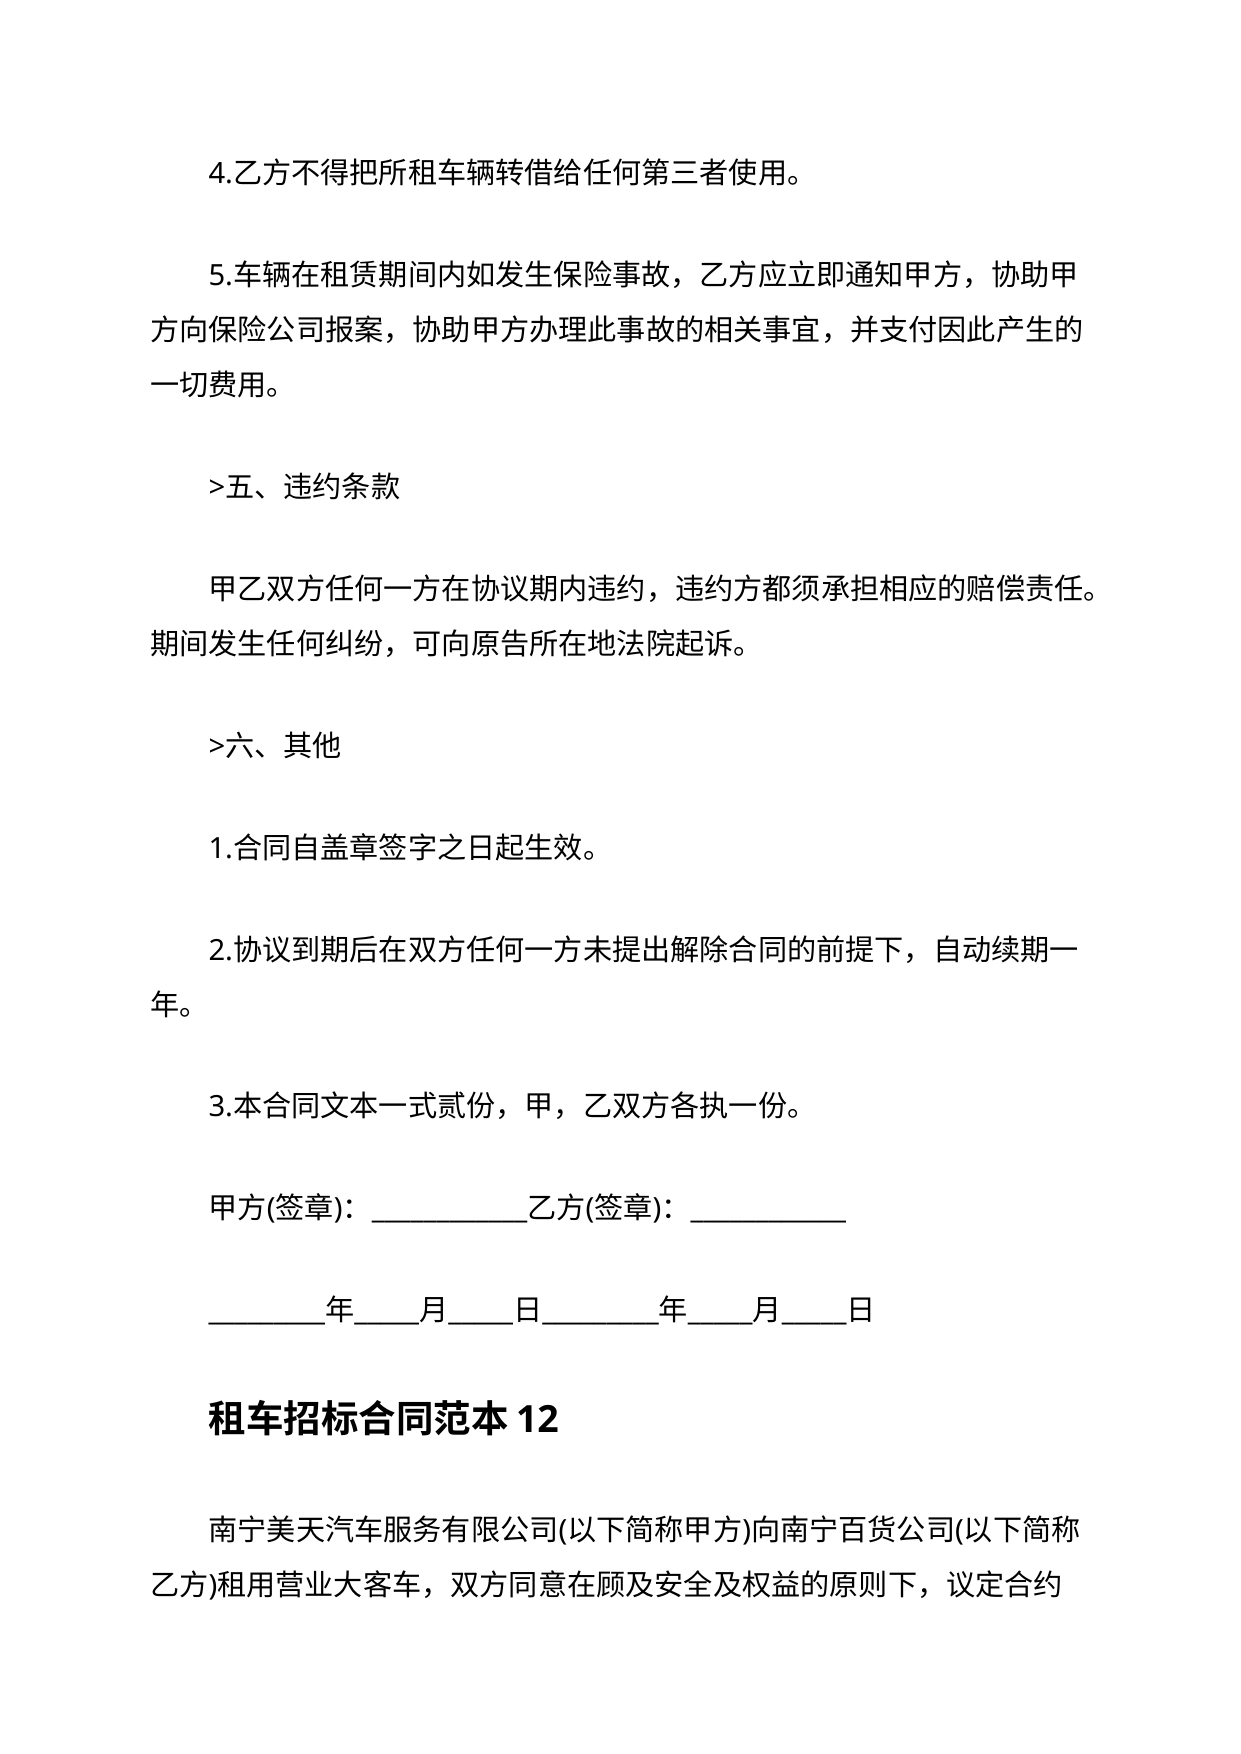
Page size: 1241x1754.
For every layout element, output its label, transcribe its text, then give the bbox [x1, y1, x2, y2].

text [150, 1507, 1090, 1604]
text 甲方(签章)：____________乙方(签章)：____________ [150, 1185, 1090, 1227]
text _________年_____月_____日_________年_____月_____日 [150, 1287, 1090, 1329]
text 3.本合同文本一式贰份，甲，乙双方各执一份。 [150, 1083, 1090, 1125]
text >六、其他 [150, 722, 1090, 765]
text >五、违约条款 [150, 464, 1090, 506]
text 5.车辆在租赁期间内如发生保险事故，乙方应立即通知甲方，协助甲方向保险公司报案，协助甲方办理此事故的相关事宜，并支付因此产生的一切费用。 [150, 252, 1090, 404]
text 1.合同自盖章签字之日起生效。 [150, 824, 1090, 867]
text 甲乙双方任何一方在协议期内违约，违约方都须承担相应的赔偿责任。期间发生任何纠纷，可向原告所在地法院起诉。 [150, 566, 1090, 663]
text 2.协议到期后在双方任何一方未提出解除合同的前提下，自动续期一年。 [150, 926, 1090, 1023]
text 租车招标合同范本12 [150, 1389, 1090, 1443]
text 4.乙方不得把所租车辆转借给任何第三者使用。 [150, 150, 1090, 192]
